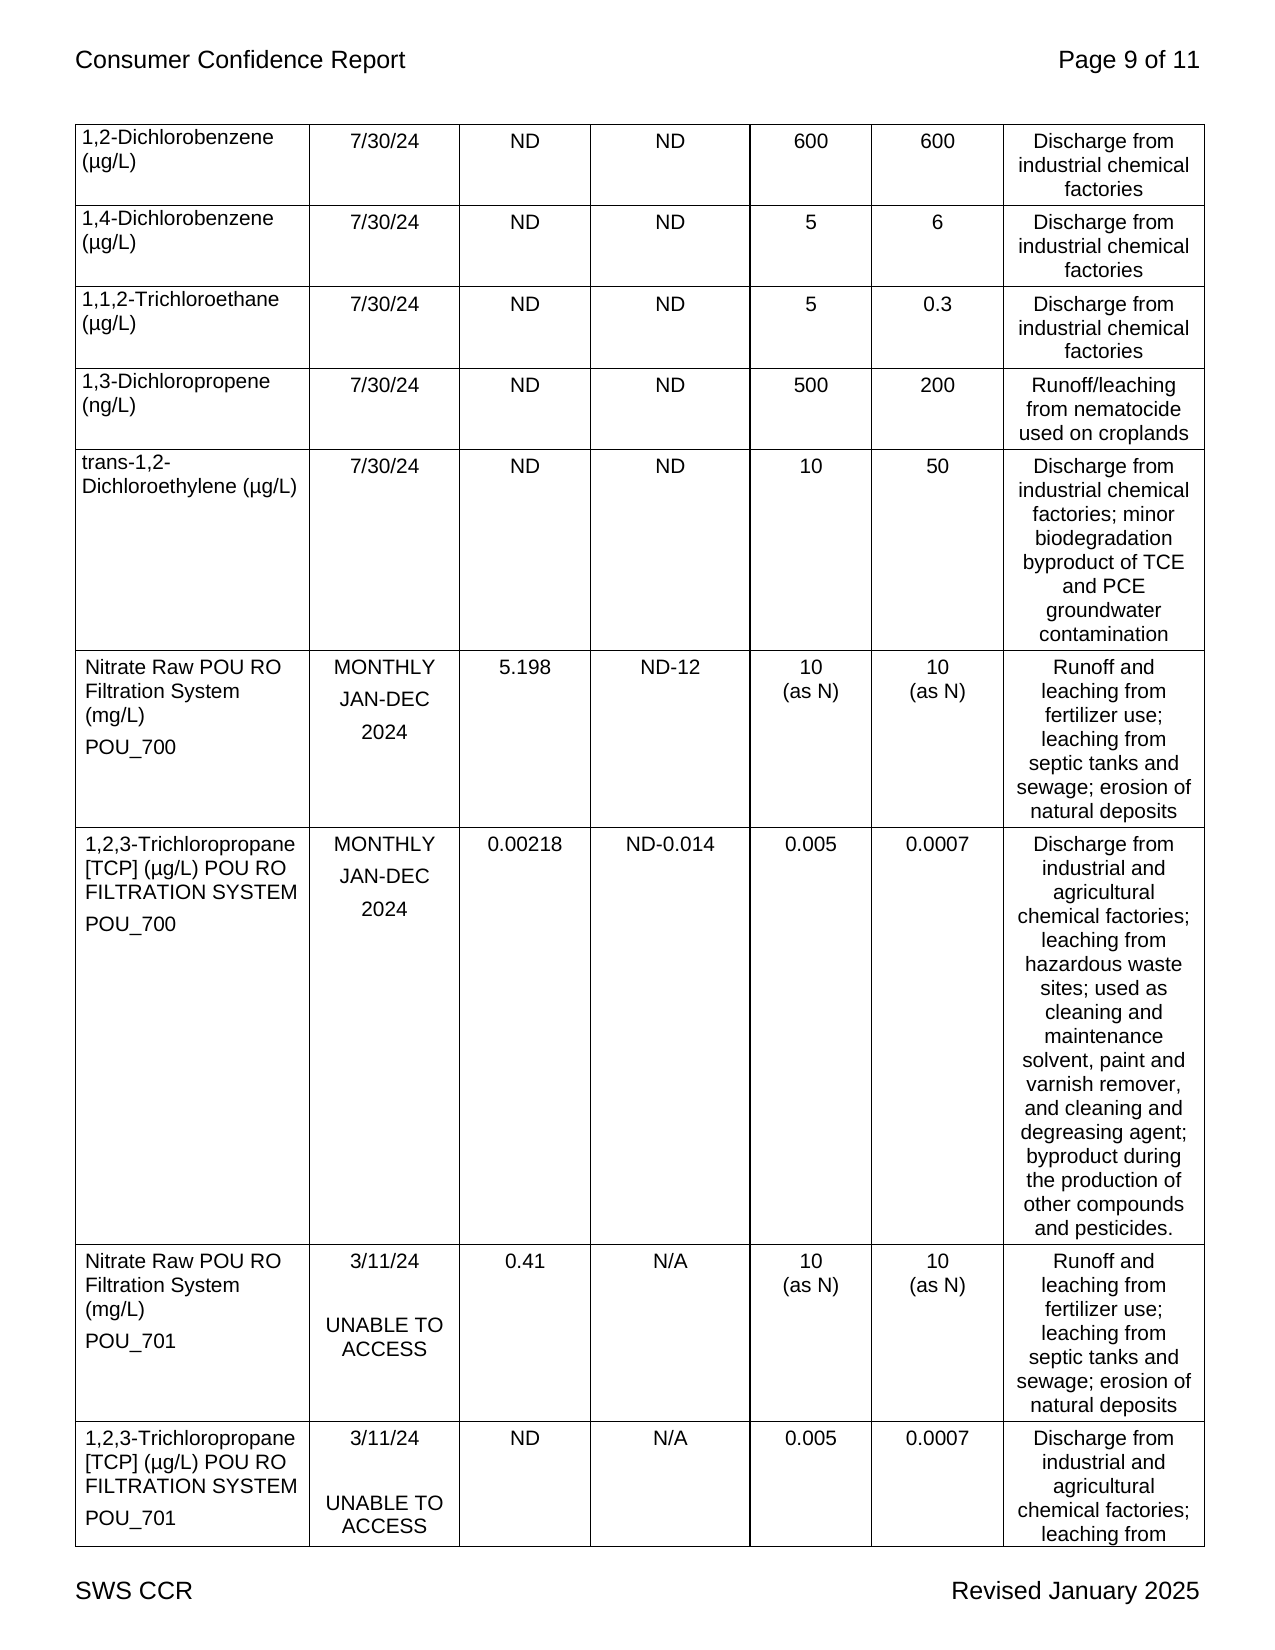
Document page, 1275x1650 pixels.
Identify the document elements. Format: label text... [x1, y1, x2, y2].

table_cell 7/30/24 [310, 287, 459, 367]
table_cell 0.005 [751, 1422, 871, 1546]
table_cell 5.198 [460, 651, 590, 827]
table_cell 1,1,2-Trichloroethane (µg/L) [76, 287, 309, 367]
table_cell 10 (as N) [872, 651, 1003, 827]
table_cell Discharge from industrial chemical factories [1004, 206, 1204, 286]
table_cell 0.005 [751, 828, 871, 1243]
table_cell ND [591, 125, 749, 205]
table_cell Discharge from industrial chemical factories; minor biodegradation byproduct of TCE and PCE groundwater contamination [1004, 450, 1204, 650]
table_cell ND [591, 450, 749, 650]
table_cell ND [460, 369, 590, 449]
table_cell Runoff and leaching from fertilizer use; leaching from septic tanks and sewage; erosion of natural deposits [1004, 651, 1204, 827]
table_cell 500 [751, 369, 871, 449]
table_cell 7/30/24 [310, 125, 459, 205]
table_cell Runoff/leaching from nematocide used on croplands [1004, 369, 1204, 449]
table_cell 0.41 [460, 1245, 590, 1421]
table_cell ND-12 [591, 651, 749, 827]
table_cell ND [460, 1422, 590, 1546]
table_cell 3/11/24 UNABLE TO ACCESS [310, 1245, 459, 1421]
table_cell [310, 1422, 459, 1546]
table_cell MONTHLY JAN-DEC 2024 [310, 828, 459, 1243]
table_cell 0.00218 [460, 828, 590, 1243]
table_cell 10 (as N) [751, 1245, 871, 1421]
table_cell ND [460, 287, 590, 367]
table_cell 0.3 [872, 287, 1003, 367]
table_cell 0.0007 [872, 1422, 1003, 1546]
table_cell 5 [751, 206, 871, 286]
table_cell 7/30/24 [310, 450, 459, 650]
table_cell 1,4-Dichlorobenzene (µg/L) [76, 206, 309, 286]
table_cell 50 [872, 450, 1003, 650]
table_cell MONTHLY JAN-DEC 2024 [310, 651, 459, 827]
table_cell 1,2-Dichlorobenzene (µg/L) [76, 125, 309, 205]
table_cell ND [460, 125, 590, 205]
table_cell 7/30/24 [310, 206, 459, 286]
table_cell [76, 1422, 309, 1546]
table_cell 600 [872, 125, 1003, 205]
table_cell 10 (as N) [872, 1245, 1003, 1421]
table_cell ND [591, 369, 749, 449]
table_cell 1,3-Dichloropropene (ng/L) [76, 369, 309, 449]
table_cell 600 [751, 125, 871, 205]
table_cell Runoff and leaching from fertilizer use; leaching from septic tanks and sewage; erosion of natural deposits [1004, 1245, 1204, 1421]
table_cell Discharge from industrial chemical factories [1004, 287, 1204, 367]
table_cell ND [460, 206, 590, 286]
table_cell 1,2,3-Trichloropropane [TCP] (µg/L) POU RO FILTRATION SYSTEM POU_700 [76, 828, 309, 1243]
table_cell 0.0007 [872, 828, 1003, 1243]
table_cell Nitrate Raw POU RO Filtration System (mg/L) POU_700 [76, 651, 309, 827]
table_cell Nitrate Raw POU RO Filtration System (mg/L) POU_701 [76, 1245, 309, 1421]
table_cell Discharge from industrial chemical factories [1004, 125, 1204, 205]
table_cell 10 [751, 450, 871, 650]
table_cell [1004, 1422, 1204, 1546]
table_cell ND [591, 287, 749, 367]
table_cell 6 [872, 206, 1003, 286]
table_cell N/A [591, 1245, 749, 1421]
table_cell ND [591, 206, 749, 286]
table_cell ND-0.014 [591, 828, 749, 1243]
table_cell 5 [751, 287, 871, 367]
table_cell 7/30/24 [310, 369, 459, 449]
table_cell ND [460, 450, 590, 650]
table_cell trans-1,2-Dichloroethylene (µg/L) [76, 450, 309, 650]
table_cell N/A [591, 1422, 749, 1546]
table_cell 10 (as N) [751, 651, 871, 827]
table_cell 200 [872, 369, 1003, 449]
